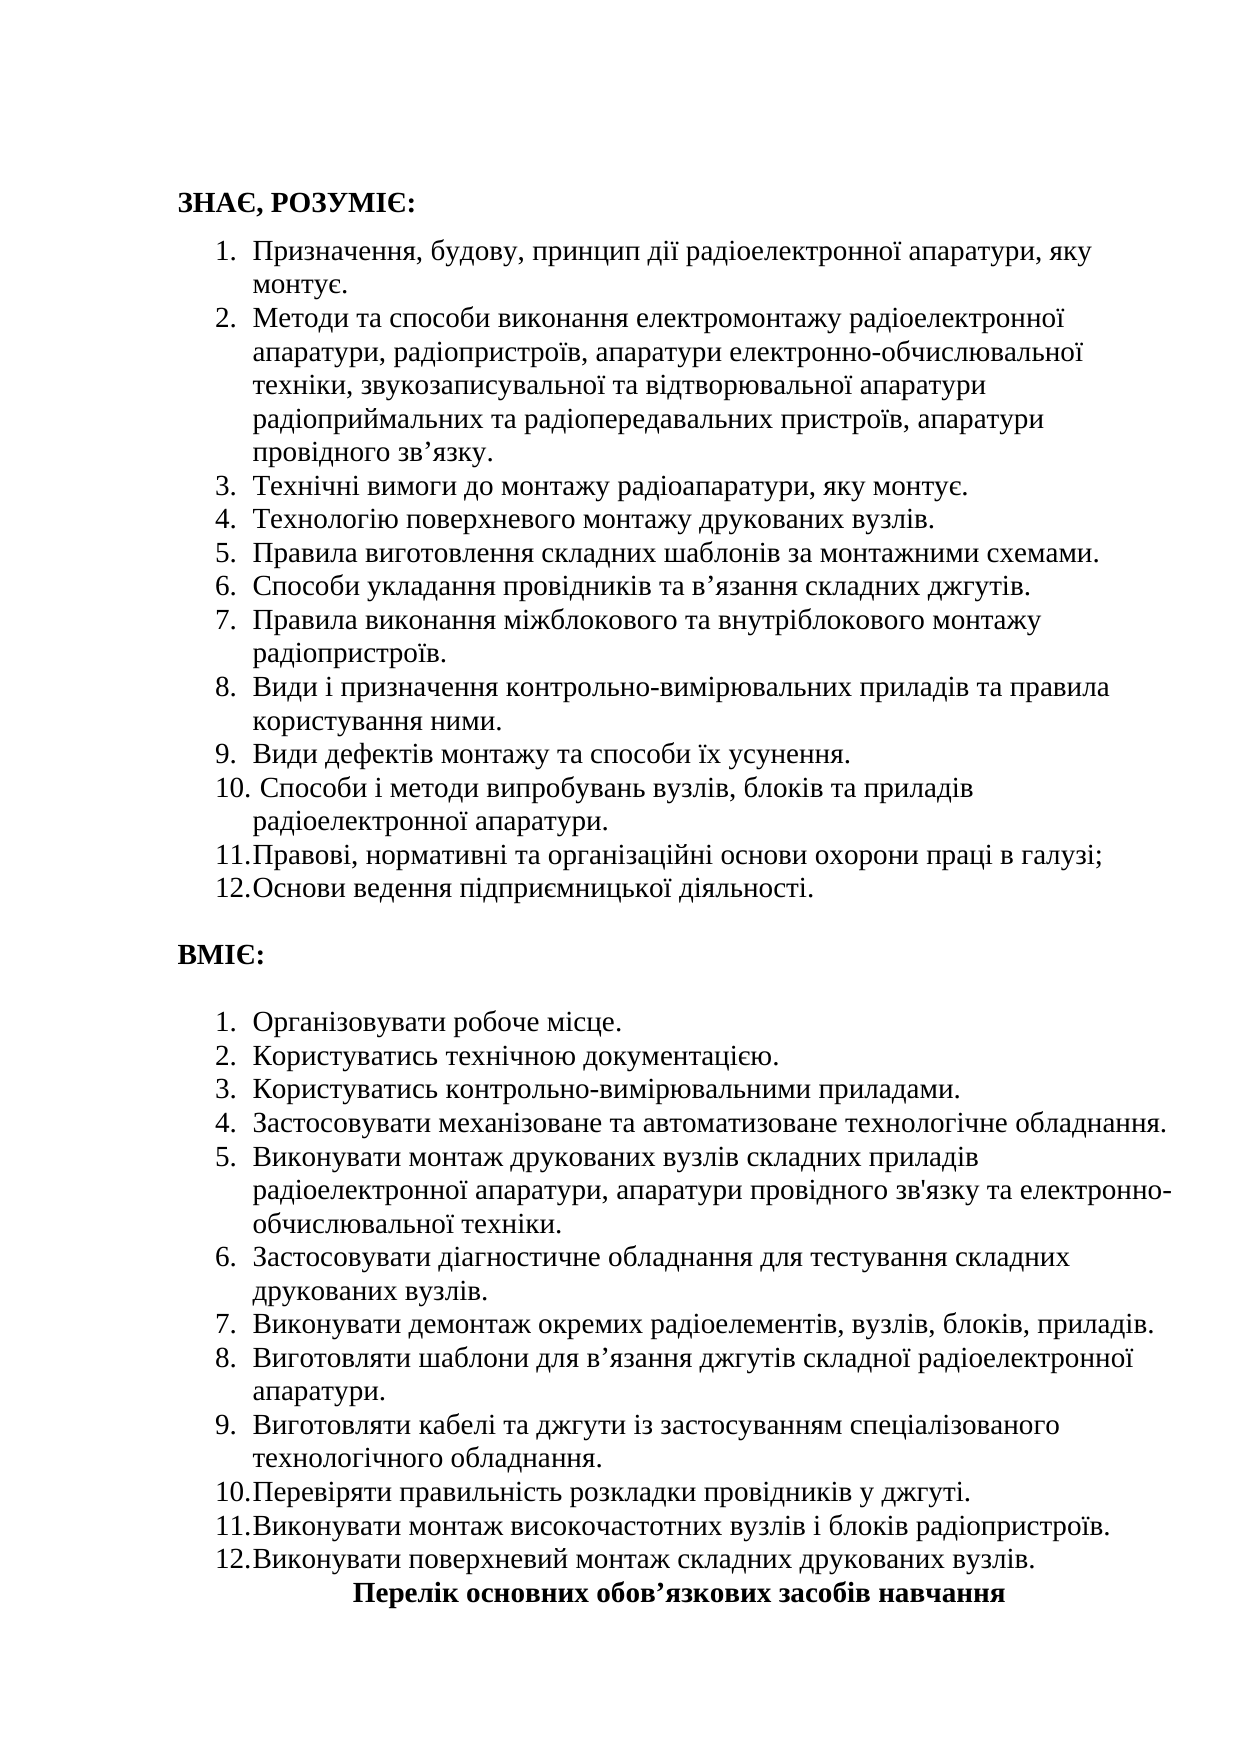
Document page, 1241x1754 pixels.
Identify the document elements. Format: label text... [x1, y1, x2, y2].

list Способи і методи випробувань вузлів, блоків та приладів радіоелектронної апаратури. [215, 770, 1181, 837]
list Види і призначення контрольно-вимірювальних приладів та правила користування ними. [215, 669, 1181, 736]
list Організовувати робоче місце. [215, 1004, 1181, 1038]
list Перевіряти правильність розкладки провідників у джгуті. [215, 1474, 1181, 1508]
list Виготовляти кабелі та джгути із застосуванням спеціалізованого технологічного обладнання. [215, 1407, 1181, 1474]
list Правила виконання міжблокового та внутріблокового монтажу радіопристроїв. [215, 602, 1181, 669]
list Призначення, будову, принцип дії радіоелектронної апаратури, яку монтує. [215, 233, 1181, 300]
list Застосовувати механізоване та автоматизоване технологічне обладнання. [215, 1105, 1181, 1139]
list Технологію поверхневого монтажу друкованих вузлів. [215, 501, 1181, 535]
text ЗНАЄ, РОЗУМІЄ: [177, 185, 1181, 219]
list Правила виготовлення складних шаблонів за монтажними схемами. [215, 535, 1181, 568]
list Виконувати поверхневий монтаж складних друкованих вузлів. [215, 1541, 1181, 1575]
list Способи укладання провідників та в’язання складних джгутів. [215, 568, 1181, 602]
list Застосовувати діагностичне обладнання для тестування складних друкованих вузлів. [215, 1239, 1181, 1306]
list Правові, нормативні та організаційні основи охорони праці в галузі; [215, 837, 1181, 870]
list Виконувати монтаж високочастотних вузлів і блоків радіопристроїв. [215, 1508, 1181, 1541]
list Види дефектів монтажу та способи їх усунення. [215, 736, 1181, 770]
list Користуватись технічною документацією. [215, 1038, 1181, 1072]
text Перелік основних обов’язкових засобів навчання [177, 1575, 1181, 1608]
list Виготовляти шаблони для в’язання джгутів складної радіоелектронної апаратури. [215, 1340, 1181, 1407]
list Виконувати демонтаж окремих радіоелементів, вузлів, блоків, приладів. [215, 1306, 1181, 1340]
text ВМІЄ: [177, 937, 1181, 971]
list Технічні вимоги до монтажу радіоапаратури, яку монтує. [215, 468, 1181, 501]
list Користуватись контрольно-вимірювальними приладами. [215, 1072, 1181, 1105]
list Методи та способи виконання електромонтажу радіоелектронної апаратури, радіопристроїв, апаратури електронно-обчислювальної техніки, звукозаписувальної та відтворювальної апаратури радіоприймальних та радіопередавальних пристроїв, апаратури провідного зв’язку. [215, 300, 1181, 468]
list Виконувати монтаж друкованих вузлів складних приладів радіоелектронної апаратури, апаратури провідного зв'язку та електронно-обчислювальної техніки. [215, 1139, 1181, 1239]
list Основи ведення підприємницької діяльності. [215, 870, 1181, 904]
